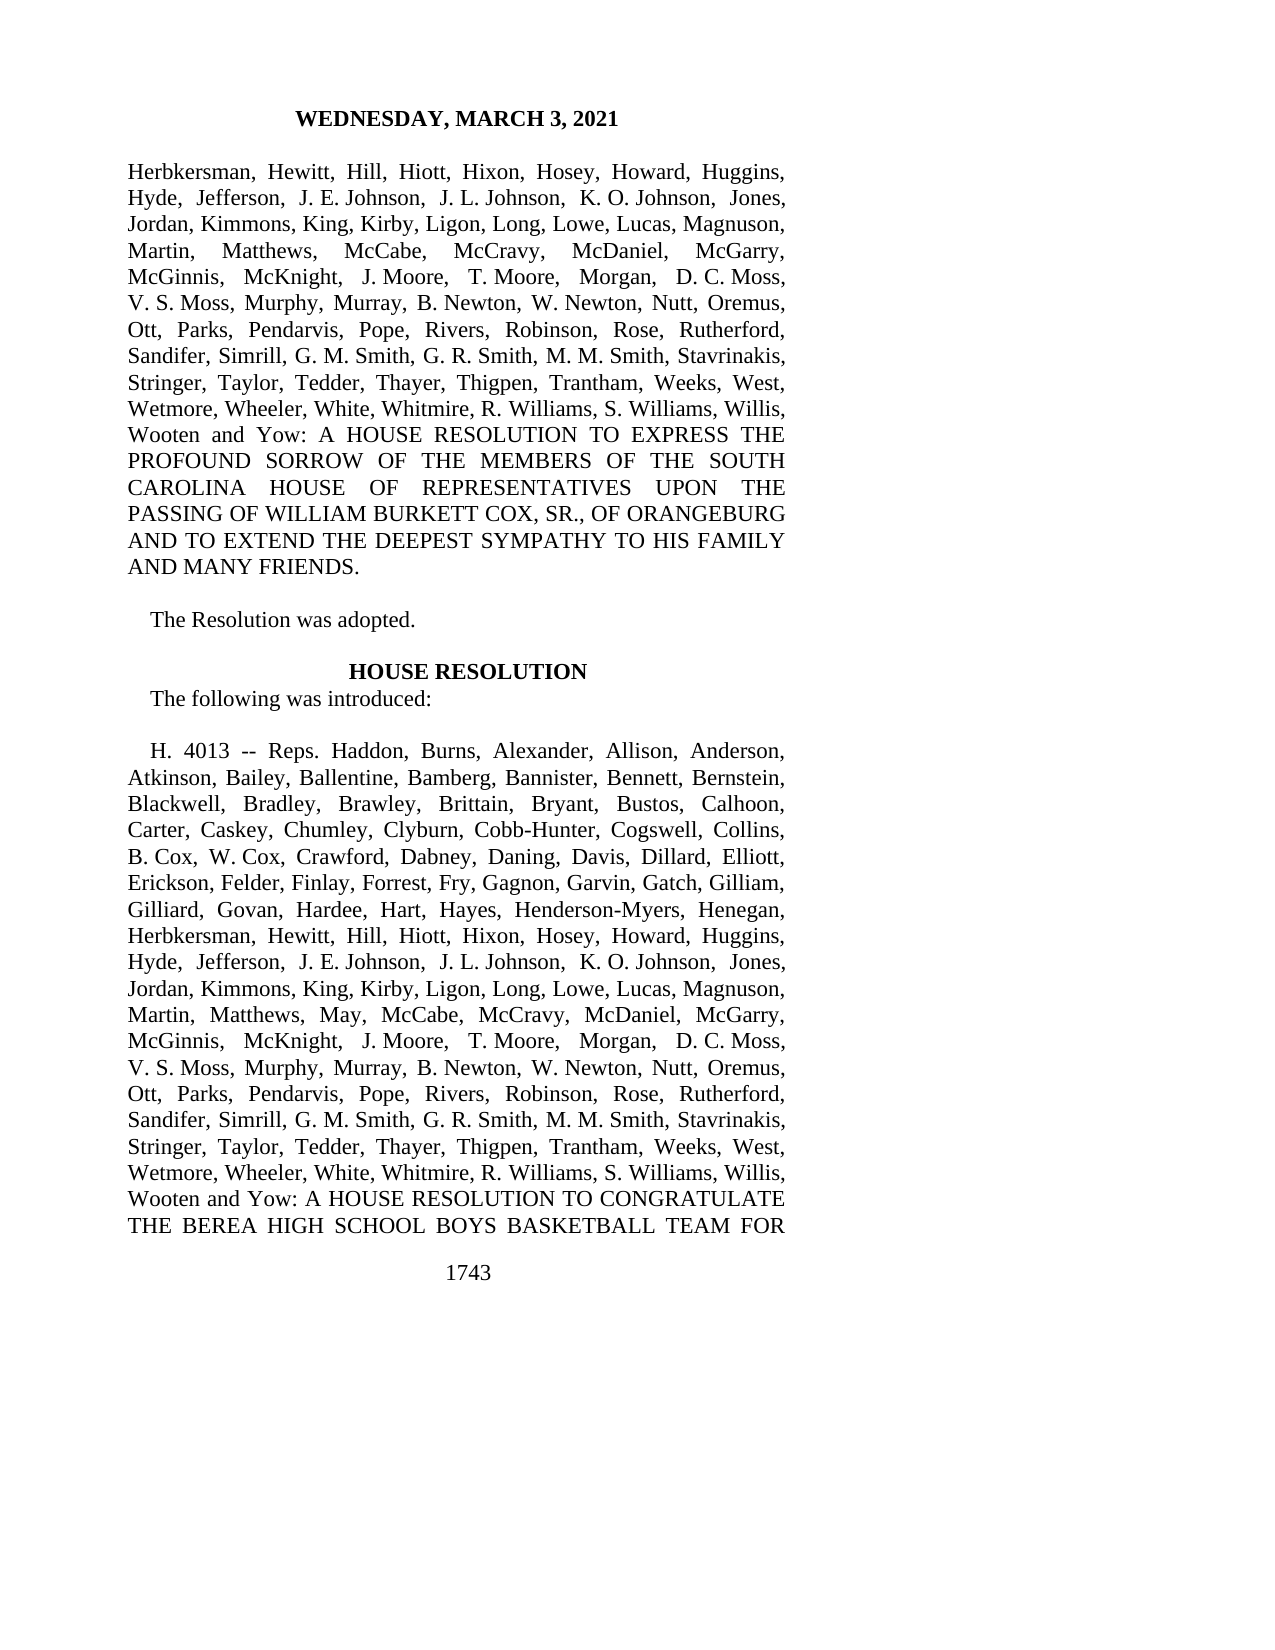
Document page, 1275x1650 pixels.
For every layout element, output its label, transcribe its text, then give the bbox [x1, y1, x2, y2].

text The Resolution was adopted. [127, 606, 786, 632]
text HOUSE RESOLUTION [127, 658, 786, 685]
text Herbkersman, Hewitt, Hill, Hiott, Hixon, Hosey, Howard, Huggins, Hyde, Jefferson, J. E. Johnson, J. L. Johnson, K. O. Johnson, Jones, Jordan, Kimmons, King, Kirby, Ligon, Long, Lowe, Lucas, Magnuson, Martin, Matthews, McCabe, McCravy, McDaniel, McGarry, McGinnis, McKnight, J. Moore, T. Moore, Morgan, D. C. Moss, V. S. Moss, Murphy, Murray, B. Newton, W. Newton, Nutt, Oremus, Ott, Parks, Pendarvis, Pope, Rivers, Robinson, Rose, Rutherford, Sandifer, Simrill, G. M. Smith, G. R. Smith, M. M. Smith, Stavrinakis, Stringer, Taylor, Tedder, Thayer, Thigpen, Trantham, Weeks, West, Wetmore, Wheeler, White, Whitmire, R. Williams, S. Williams, Willis, Wooten and Yow: A HOUSE RESOLUTION TO EXPRESS THE PROFOUND SORROW OF THE MEMBERS OF THE SOUTH CAROLINA HOUSE OF REPRESENTATIVES UPON THE PASSING OF WILLIAM BURKETT COX, SR., OF ORANGEBURG AND TO EXTEND THE DEEPEST SYMPATHY TO HIS FAMILY AND MANY FRIENDS. [127, 158, 786, 579]
text The following was introduced: [127, 685, 786, 711]
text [127, 737, 786, 1238]
